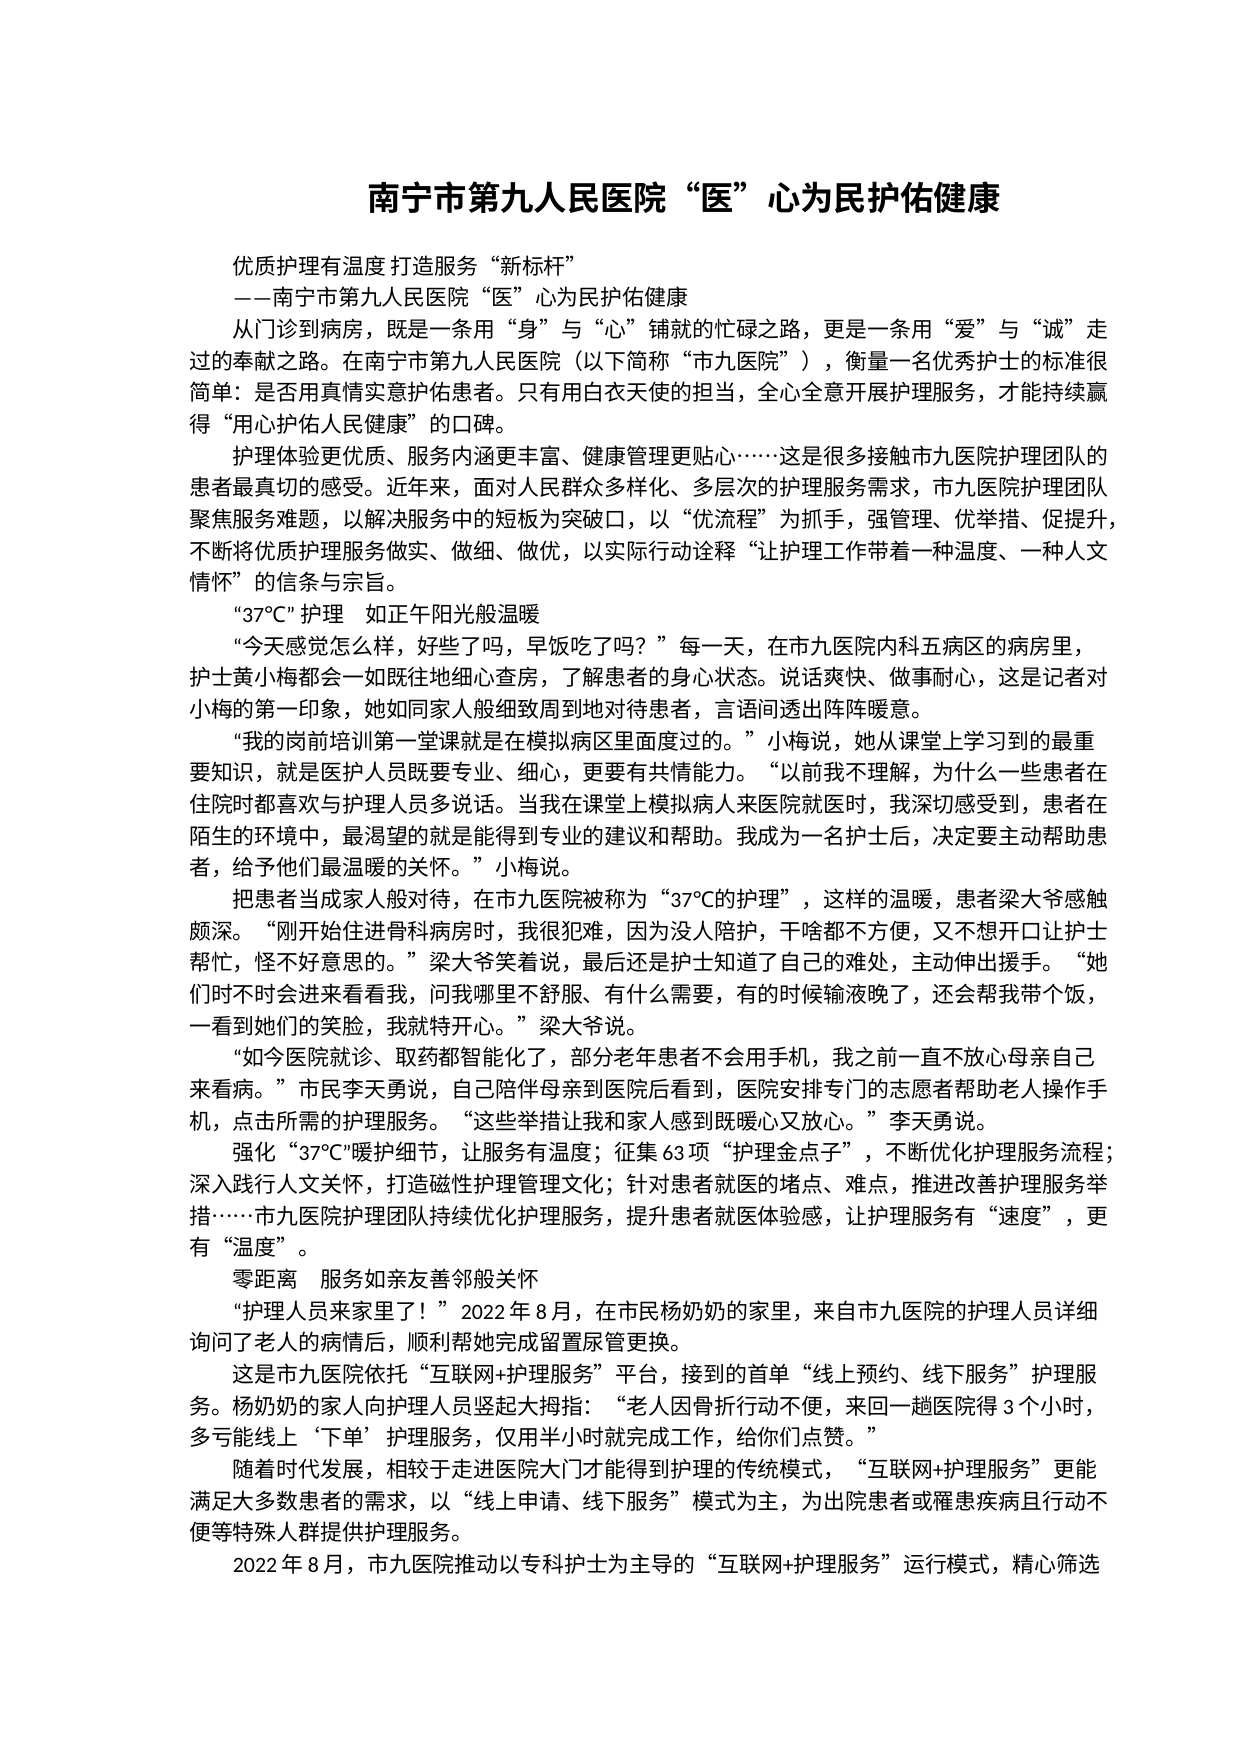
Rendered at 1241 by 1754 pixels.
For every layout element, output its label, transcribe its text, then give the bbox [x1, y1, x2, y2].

subtitle 南宁市第九人民医院“医”心为民护佑健康 [189, 171, 1111, 219]
text “我的岗前培训第一堂课就是在模拟病区里面度过的。”小梅说，她从课堂上学习到的最重要知识，就是医护人员既要专业、细心，更要有共情能力。“以前我不理解，为什么一些患者在住院时都喜欢与护理人员多说话。当我在课堂上模拟病人来医院就医时，我深切感受到，患者在陌生的环境中，最渴望的就是能得到专业的建议和帮助。我成为一名护士后，决定要主动帮助患者，给予他们最温暖的关怀。”小梅说。 [189, 724, 1111, 882]
text “今天感觉怎么样，好些了吗，早饭吃了吗？”每一天，在市九医院内科五病区的病房里，护士黄小梅都会一如既往地细心查房，了解患者的身心状态。说话爽快、做事耐心，这是记者对小梅的第一印象，她如同家人般细致周到地对待患者，言语间透出阵阵暖意。 [189, 629, 1111, 724]
text 把患者当成家人般对待，在市九医院被称为“37℃的护理”，这样的温暖，患者梁大爷感触颇深。“刚开始住进骨科病房时，我很犯难，因为没人陪护，干啥都不方便，又不想开口让护士帮忙，怪不好意思的。”梁大爷笑着说，最后还是护士知道了自己的难处，主动伸出援手。“她们时不时会进来看看我，问我哪里不舒服、有什么需要，有的时候输液晚了，还会帮我带个饭，一看到她们的笑脸，我就特开心。”梁大爷说。 [189, 882, 1111, 1040]
text 护理体验更优质、服务内涵更丰富、健康管理更贴心……这是很多接触市九医院护理团队的患者最真切的感受。近年来，面对人民群众多样化、多层次的护理服务需求，市九医院护理团队聚焦服务难题，以解决服务中的短板为突破口，以“优流程”为抓手，强管理、优举措、促提升，不断将优质护理服务做实、做细、做优，以实际行动诠释“让护理工作带着一种温度、一种人文情怀”的信条与宗旨。 [189, 439, 1111, 597]
text 这是市九医院依托“互联网+护理服务”平台，接到的首单“线上预约、线下服务”护理服务。杨奶奶的家人向护理人员竖起大拇指：“老人因骨折行动不便，来回一趟医院得3个小时，多亏能线上‘下单’护理服务，仅用半小时就完成工作，给你们点赞。” [189, 1357, 1111, 1452]
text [189, 1547, 1111, 1579]
text “37℃” 护理 如正午阳光般温暖 [189, 597, 1111, 629]
text “如今医院就诊、取药都智能化了，部分老年患者不会用手机，我之前一直不放心母亲自己来看病。”市民李天勇说，自己陪伴母亲到医院后看到，医院安排专门的志愿者帮助老人操作手机，点击所需的护理服务。“这些举措让我和家人感到既暖心又放心。”李天勇说。 [189, 1040, 1111, 1135]
text 优质护理有温度 打造服务“新标杆” [189, 249, 1111, 280]
text 零距离 服务如亲友善邻般关怀 [189, 1262, 1111, 1294]
text 强化“37℃”暖护细节，让服务有温度；征集63项“护理金点子”，不断优化护理服务流程；深入践行人文关怀，打造磁性护理管理文化；针对患者就医的堵点、难点，推进改善护理服务举措……市九医院护理团队持续优化护理服务，提升患者就医体验感，让护理服务有“速度”，更有“温度”。 [189, 1135, 1111, 1262]
text 随着时代发展，相较于走进医院大门才能得到护理的传统模式，“互联网+护理服务”更能满足大多数患者的需求，以“线上申请、线下服务”模式为主，为出院患者或罹患疾病且行动不便等特殊人群提供护理服务。 [189, 1452, 1111, 1547]
text “护理人员来家里了！”2022年8月，在市民杨奶奶的家里，来自市九医院的护理人员详细询问了老人的病情后，顺利帮她完成留置尿管更换。 [189, 1294, 1111, 1357]
text ——南宁市第九人民医院“医”心为民护佑健康 [189, 280, 1111, 312]
text 从门诊到病房，既是一条用“身”与“心”铺就的忙碌之路，更是一条用“爱”与“诚”走过的奉献之路。在南宁市第九人民医院（以下简称“市九医院”），衡量一名优秀护士的标准很简单：是否用真情实意护佑患者。只有用白衣天使的担当，全心全意开展护理服务，才能持续赢得“用心护佑人民健康”的口碑。 [189, 312, 1111, 439]
